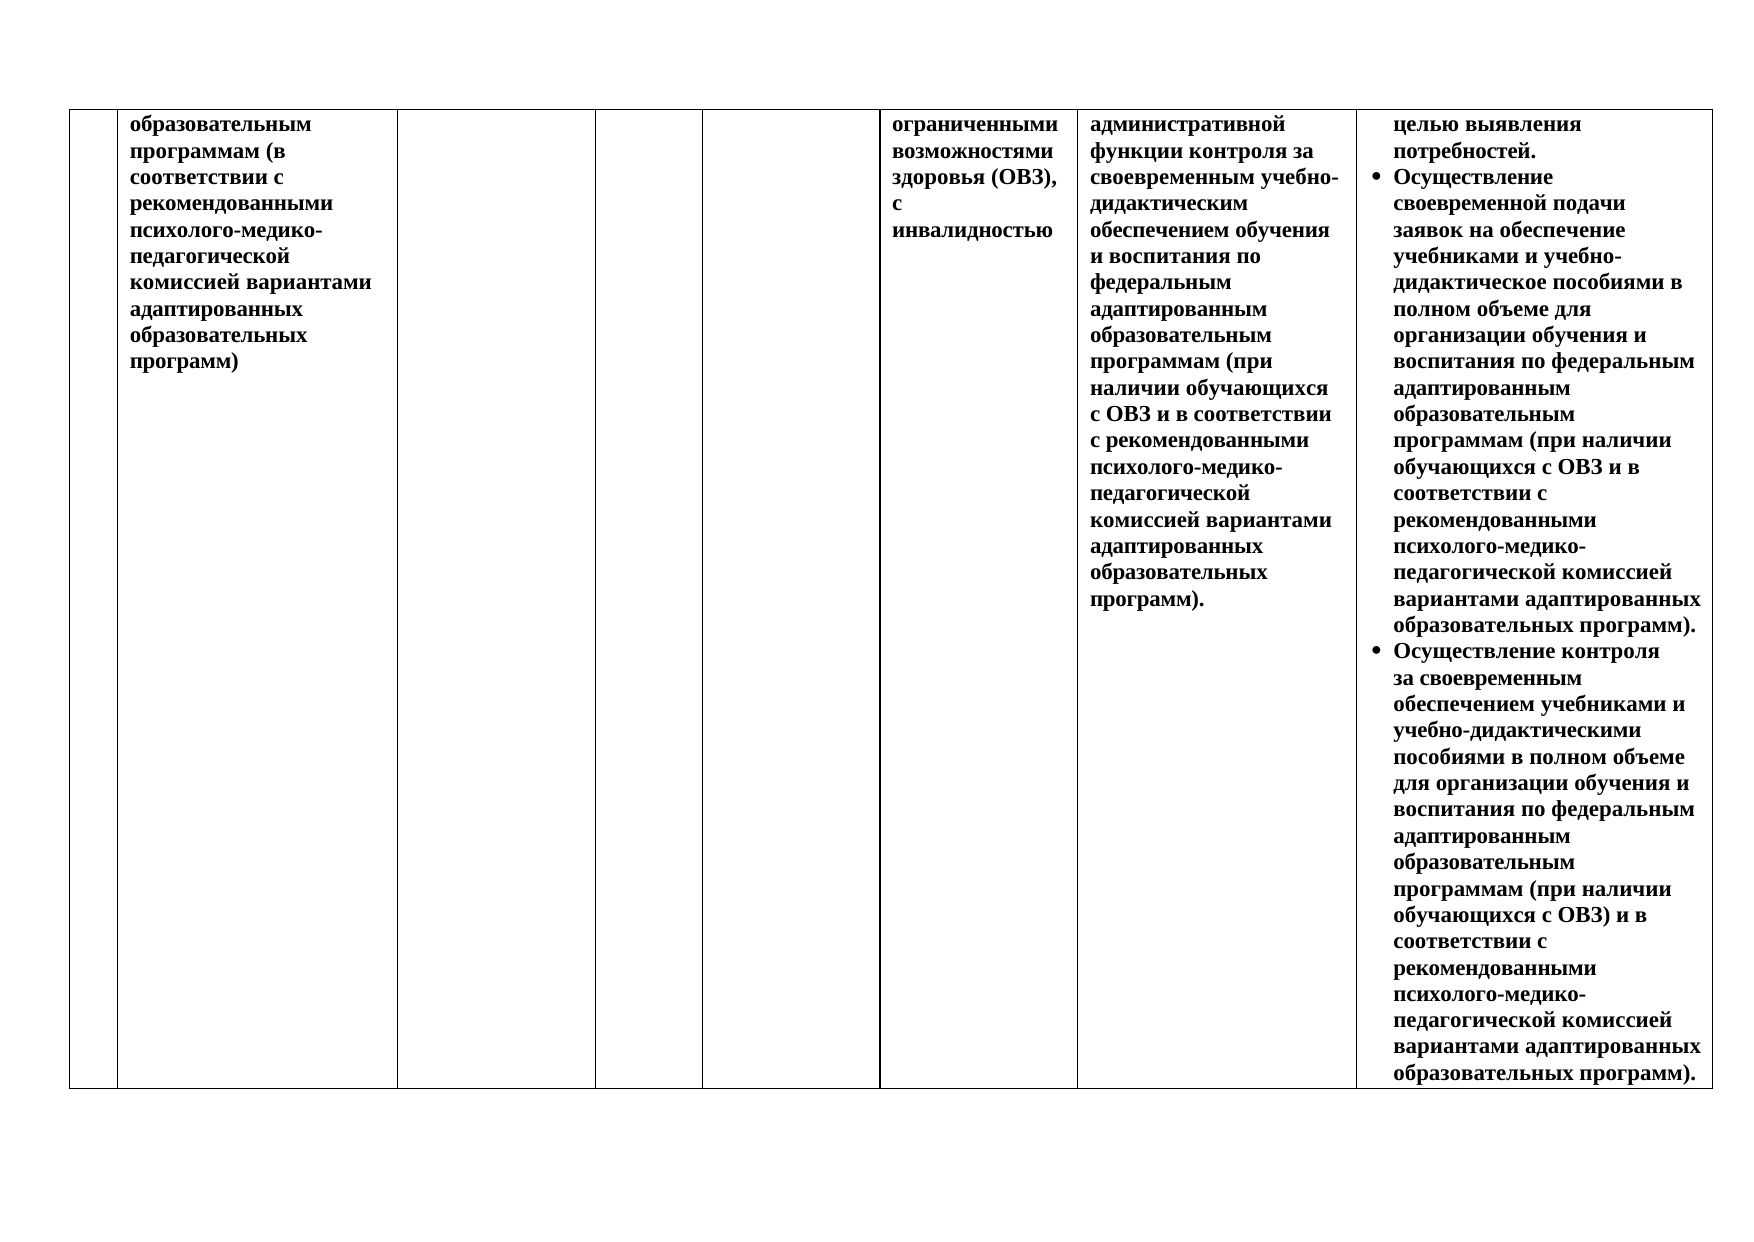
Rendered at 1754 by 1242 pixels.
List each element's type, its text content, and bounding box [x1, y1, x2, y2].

table_header образовательным программам (в соответствии с рекомендованными психолого-медико- педагогической комиссией вариантами адаптированных образовательных программ) [118, 110, 397, 1087]
table_header целью выявления потребностей. Осуществление своевременной подачи заявок на обеспечение учебниками и учебно- дидактическое пособиями в полном объеме для организации обучения и воспитания по федеральным адаптированным образовательным программам (при наличии обучающихся с ОВЗ и в соответствии с рекомендованными психолого-медико- педагогической комиссией вариантами адаптированных образовательных программ). Осуществление контроля за своевременным обеспечением учебниками и учебно-дидактическими пособиями в полном объеме для организации обучения и воспитания по федеральным адаптированным образовательным программам (при наличии обучающихся с ОВЗ) и в соответствии с рекомендованными психолого-медико- педагогической комиссией вариантами адаптированных образовательных программ). [1357, 110, 1712, 1087]
table_header [703, 110, 879, 1087]
table_header [596, 110, 702, 1087]
table_header [398, 110, 595, 1087]
table_header ограниченными возможностями здоровья (ОВЗ), с инвалидностью [881, 110, 1077, 1087]
table_header [70, 110, 117, 1087]
table_header административной функции контроля за своевременным учебно- дидактическим обеспечением обучения и воспитания по федеральным адаптированным образовательным программам (при наличии обучающихся с ОВЗ и в соответствии с рекомендованными психолого-медико- педагогической комиссией вариантами адаптированных образовательных программ). [1078, 110, 1356, 1087]
